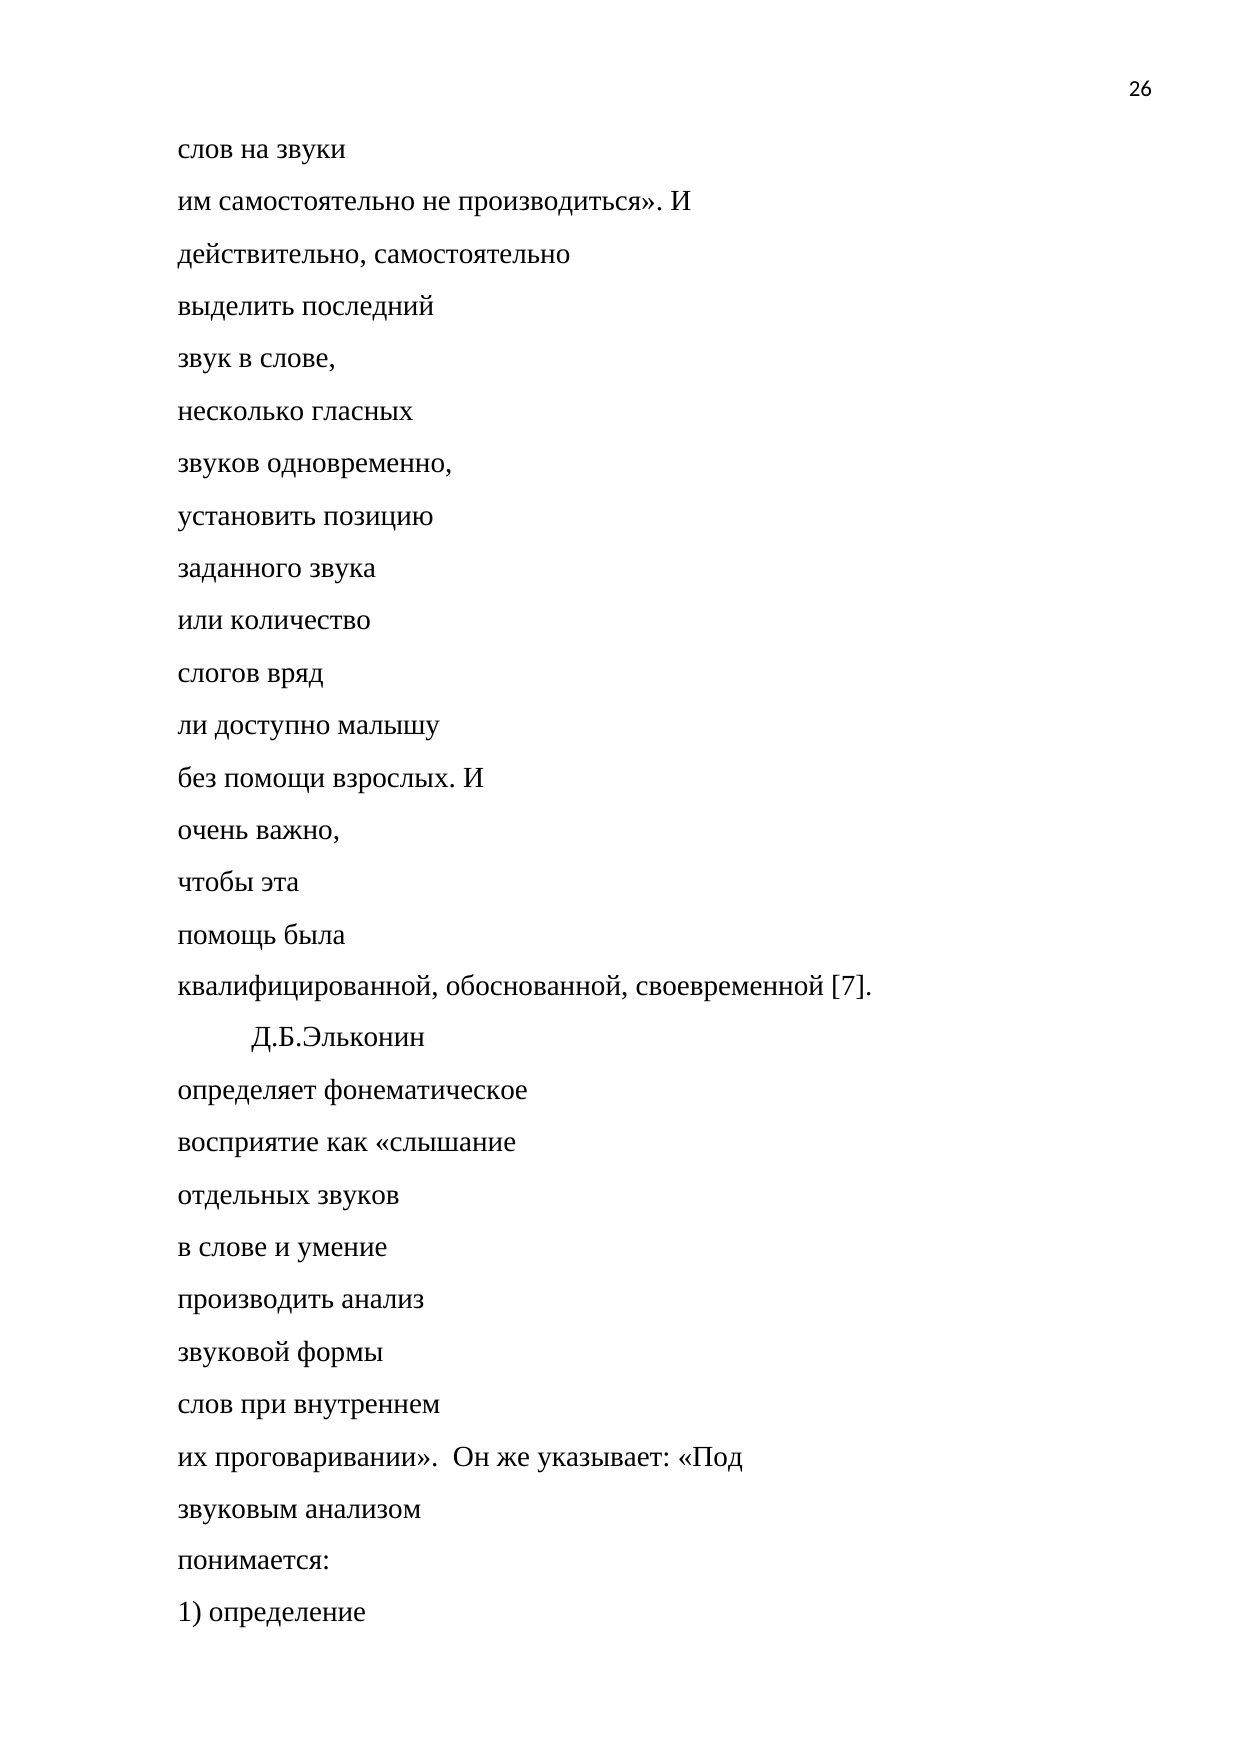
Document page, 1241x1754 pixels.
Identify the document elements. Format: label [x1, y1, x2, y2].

list [177, 1018, 1152, 1628]
list [177, 130, 1152, 1002]
